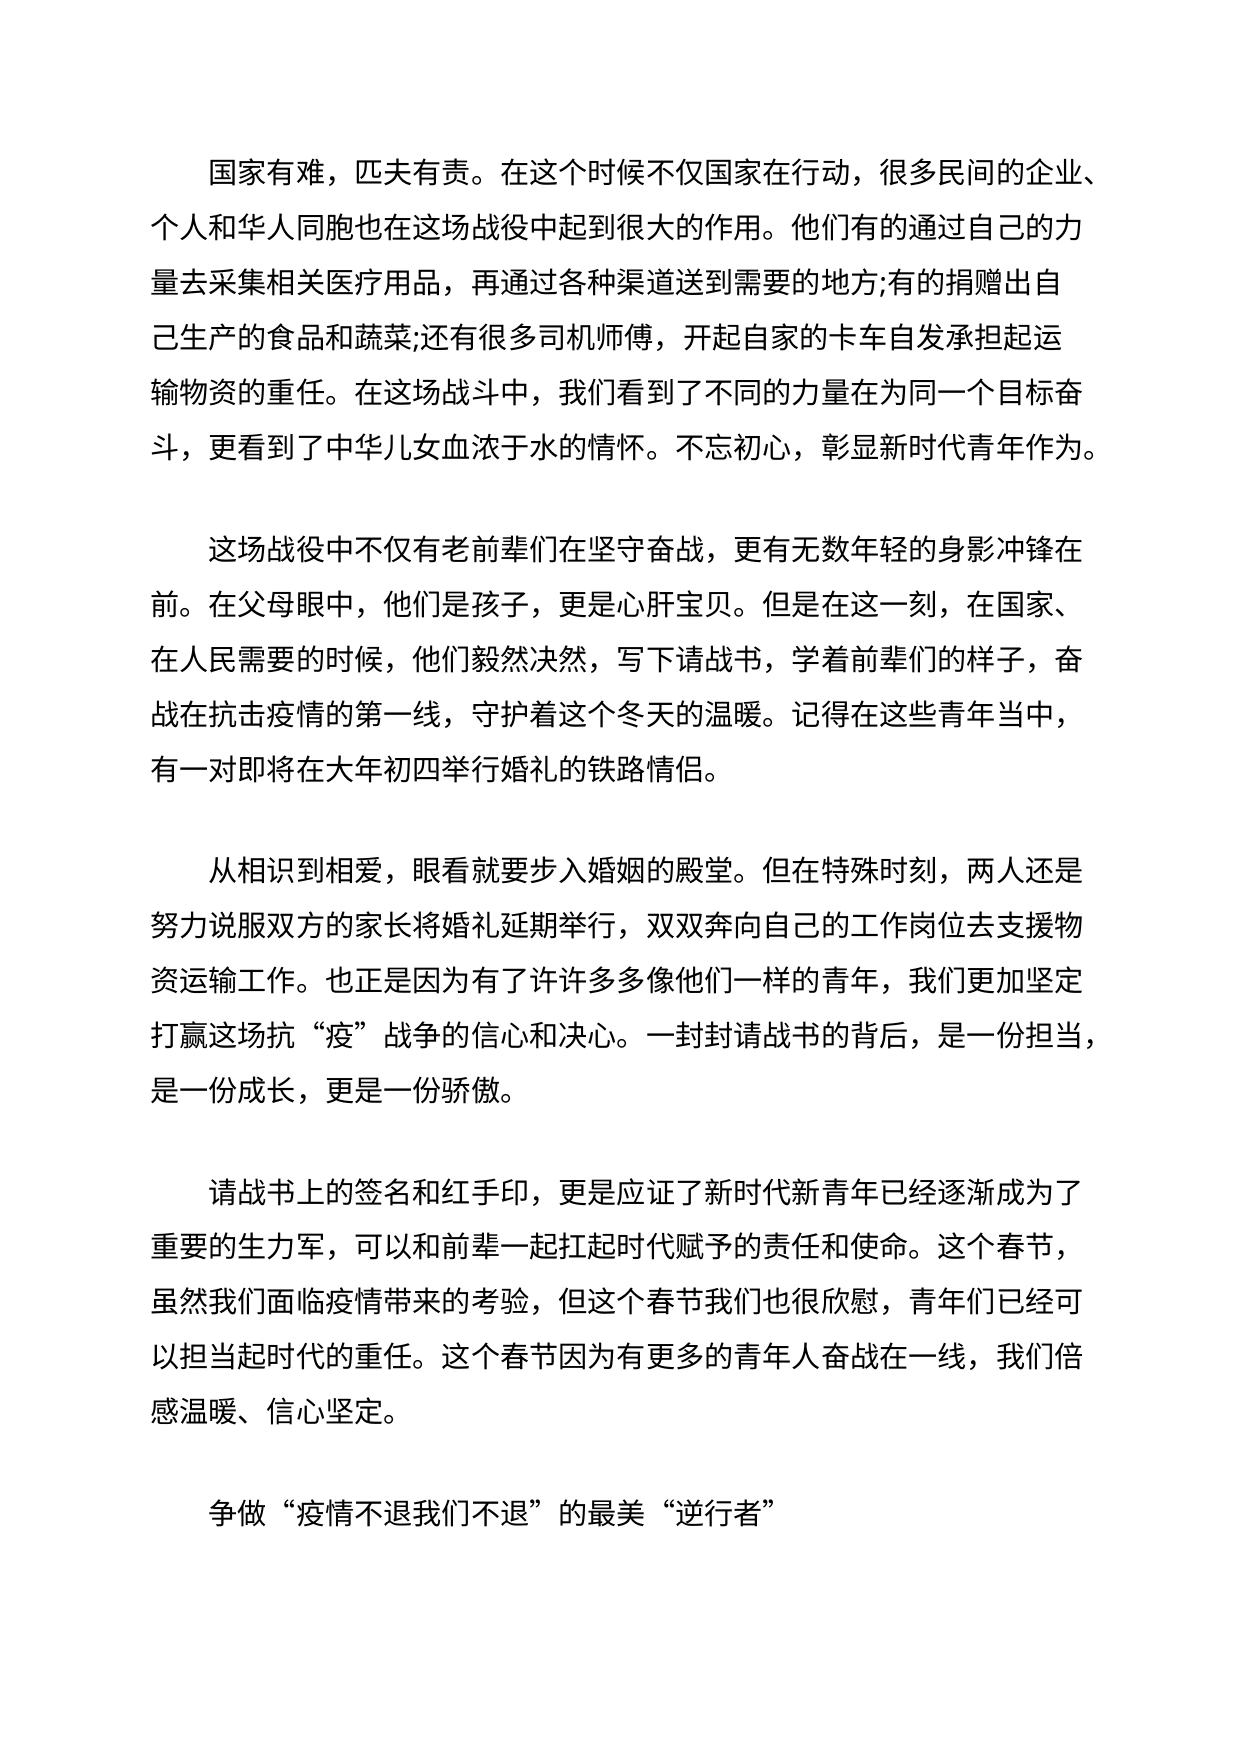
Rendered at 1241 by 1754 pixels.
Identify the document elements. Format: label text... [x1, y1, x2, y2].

text 争做“疫情不退我们不退”的最美“逆行者” [150, 1491, 1090, 1533]
text 这场战役中不仅有老前辈们在坚守奋战，更有无数年轻的身影冲锋在前。在父母眼中，他们是孩子，更是心肝宝贝。但是在这一刻，在国家、在人民需要的时候，他们毅然决然，写下请战书，学着前辈们的样子，奋战在抗击疫情的第一线，守护着这个冬天的温暖。记得在这些青年当中，有一对即将在大年初四举行婚礼的铁路情侣。 [150, 526, 1090, 788]
text 请战书上的签名和红手印，更是应证了新时代新青年已经逐渐成为了重要的生力军，可以和前辈一起扛起时代赋予的责任和使命。这个春节，虽然我们面临疫情带来的考验，但这个春节我们也很欣慰，青年们已经可以担当起时代的重任。这个春节因为有更多的青年人奋战在一线，我们倍感温暖、信心坚定。 [150, 1169, 1090, 1431]
text 从相识到相爱，眼看就要步入婚姻的殿堂。但在特殊时刻，两人还是努力说服双方的家长将婚礼延期举行，双双奔向自己的工作岗位去支援物资运输工作。也正是因为有了许许多多像他们一样的青年，我们更加坚定打赢这场抗“疫”战争的信心和决心。一封封请战书的背后，是一份担当，是一份成长，更是一份骄傲。 [150, 848, 1090, 1110]
text 国家有难，匹夫有责。在这个时候不仅国家在行动，很多民间的企业、个人和华人同胞也在这场战役中起到很大的作用。他们有的通过自己的力量去采集相关医疗用品，再通过各种渠道送到需要的地方;有的捐赠出自己生产的食品和蔬菜;还有很多司机师傅，开起自家的卡车自发承担起运输物资的重任。在这场战斗中，我们看到了不同的力量在为同一个目标奋斗，更看到了中华儿女血浓于水的情怀。不忘初心，彰显新时代青年作为。 [150, 150, 1090, 467]
